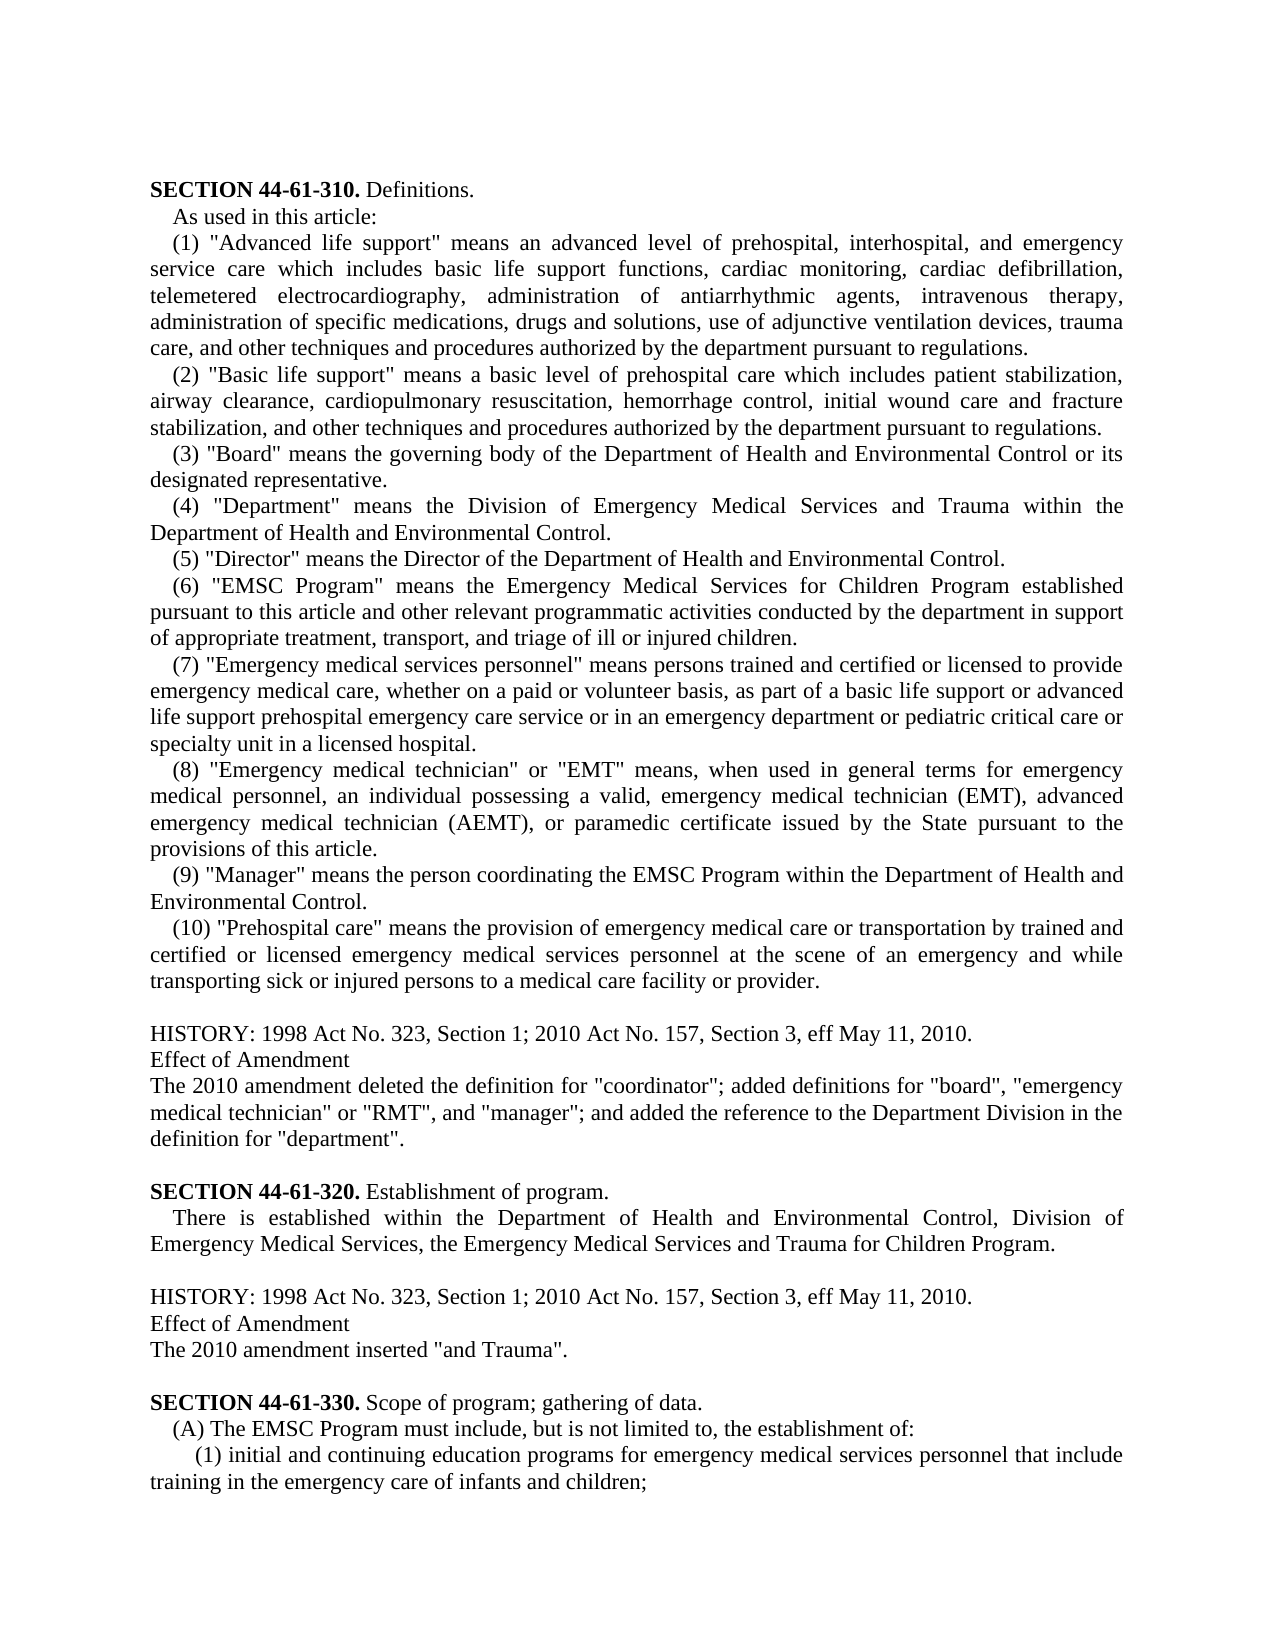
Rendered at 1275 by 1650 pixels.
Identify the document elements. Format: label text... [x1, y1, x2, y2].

text SECTION 44-61-310. Definitions. [150, 176, 1125, 203]
text SECTION 44-61-320. Establishment of program. [150, 1178, 1125, 1204]
text As used in this article: [150, 203, 1125, 229]
text There is established within the Department of Health and Environmental Control, Division of Emergency Medical Services, the Emergency Medical Services and Trauma for Children Program. [150, 1204, 1125, 1257]
text (4) "Department" means the Division of Emergency Medical Services and Trauma within the Department of Health and Environmental Control. [150, 493, 1125, 545]
text (6) "EMSC Program" means the Emergency Medical Services for Children Program established pursuant to this article and other relevant programmatic activities conducted by the department in support of appropriate treatment, transport, and triage of ill or injured children. [150, 572, 1125, 651]
text (10) "Prehospital care" means the provision of emergency medical care or transportation by trained and certified or licensed emergency medical services personnel at the scene of an emergency and while transporting sick or injured persons to a medical care facility or provider. [150, 914, 1125, 993]
text HISTORY: 1998 Act No. 323, Section 1; 2010 Act No. 157, Section 3, eff May 11, 2010. [150, 1020, 1125, 1046]
text The 2010 amendment inserted "and Trauma". [150, 1336, 1125, 1362]
text (7) "Emergency medical services personnel" means persons trained and certified or licensed to provide emergency medical care, whether on a paid or volunteer basis, as part of a basic life support or advanced life support prehospital emergency care service or in an emergency department or pediatric critical care or specialty unit in a licensed hospital. [150, 651, 1125, 756]
text (A) The EMSC Program must include, but is not limited to, the establishment of: [150, 1415, 1125, 1441]
text Effect of Amendment [150, 1046, 1125, 1072]
text SECTION 44-61-330. Scope of program; gathering of data. [150, 1389, 1125, 1415]
text (1) "Advanced life support" means an advanced level of prehospital, interhospital, and emergency service care which includes basic life support functions, cardiac monitoring, cardiac defibrillation, telemetered electrocardiography, administration of antiarrhythmic agents, intravenous therapy, administration of specific medications, drugs and solutions, use of adjunctive ventilation devices, trauma care, and other techniques and procedures authorized by the department pursuant to regulations. [150, 229, 1125, 361]
text HISTORY: 1998 Act No. 323, Section 1; 2010 Act No. 157, Section 3, eff May 11, 2010. [150, 1283, 1125, 1309]
text (5) "Director" means the Director of the Department of Health and Environmental Control. [150, 545, 1125, 572]
text The 2010 amendment deleted the definition for "coordinator"; added definitions for "board", "emergency medical technician" or "RMT", and "manager"; and added the reference to the Department Division in the definition for "department". [150, 1072, 1125, 1151]
text (2) "Basic life support" means a basic level of prehospital care which includes patient stabilization, airway clearance, cardiopulmonary resuscitation, hemorrhage control, initial wound care and fracture stabilization, and other techniques and procedures authorized by the department pursuant to regulations. [150, 361, 1125, 440]
text (1) initial and continuing education programs for emergency medical services personnel that include training in the emergency care of infants and children; [150, 1441, 1125, 1494]
text (8) "Emergency medical technician" or "EMT" means, when used in general terms for emergency medical personnel, an individual possessing a valid, emergency medical technician (EMT), advanced emergency medical technician (AEMT), or paramedic certificate issued by the State pursuant to the provisions of this article. [150, 756, 1125, 862]
text (3) "Board" means the governing body of the Department of Health and Environmental Control or its designated representative. [150, 440, 1125, 493]
text (9) "Manager" means the person coordinating the EMSC Program within the Department of Health and Environmental Control. [150, 862, 1125, 914]
text Effect of Amendment [150, 1309, 1125, 1336]
